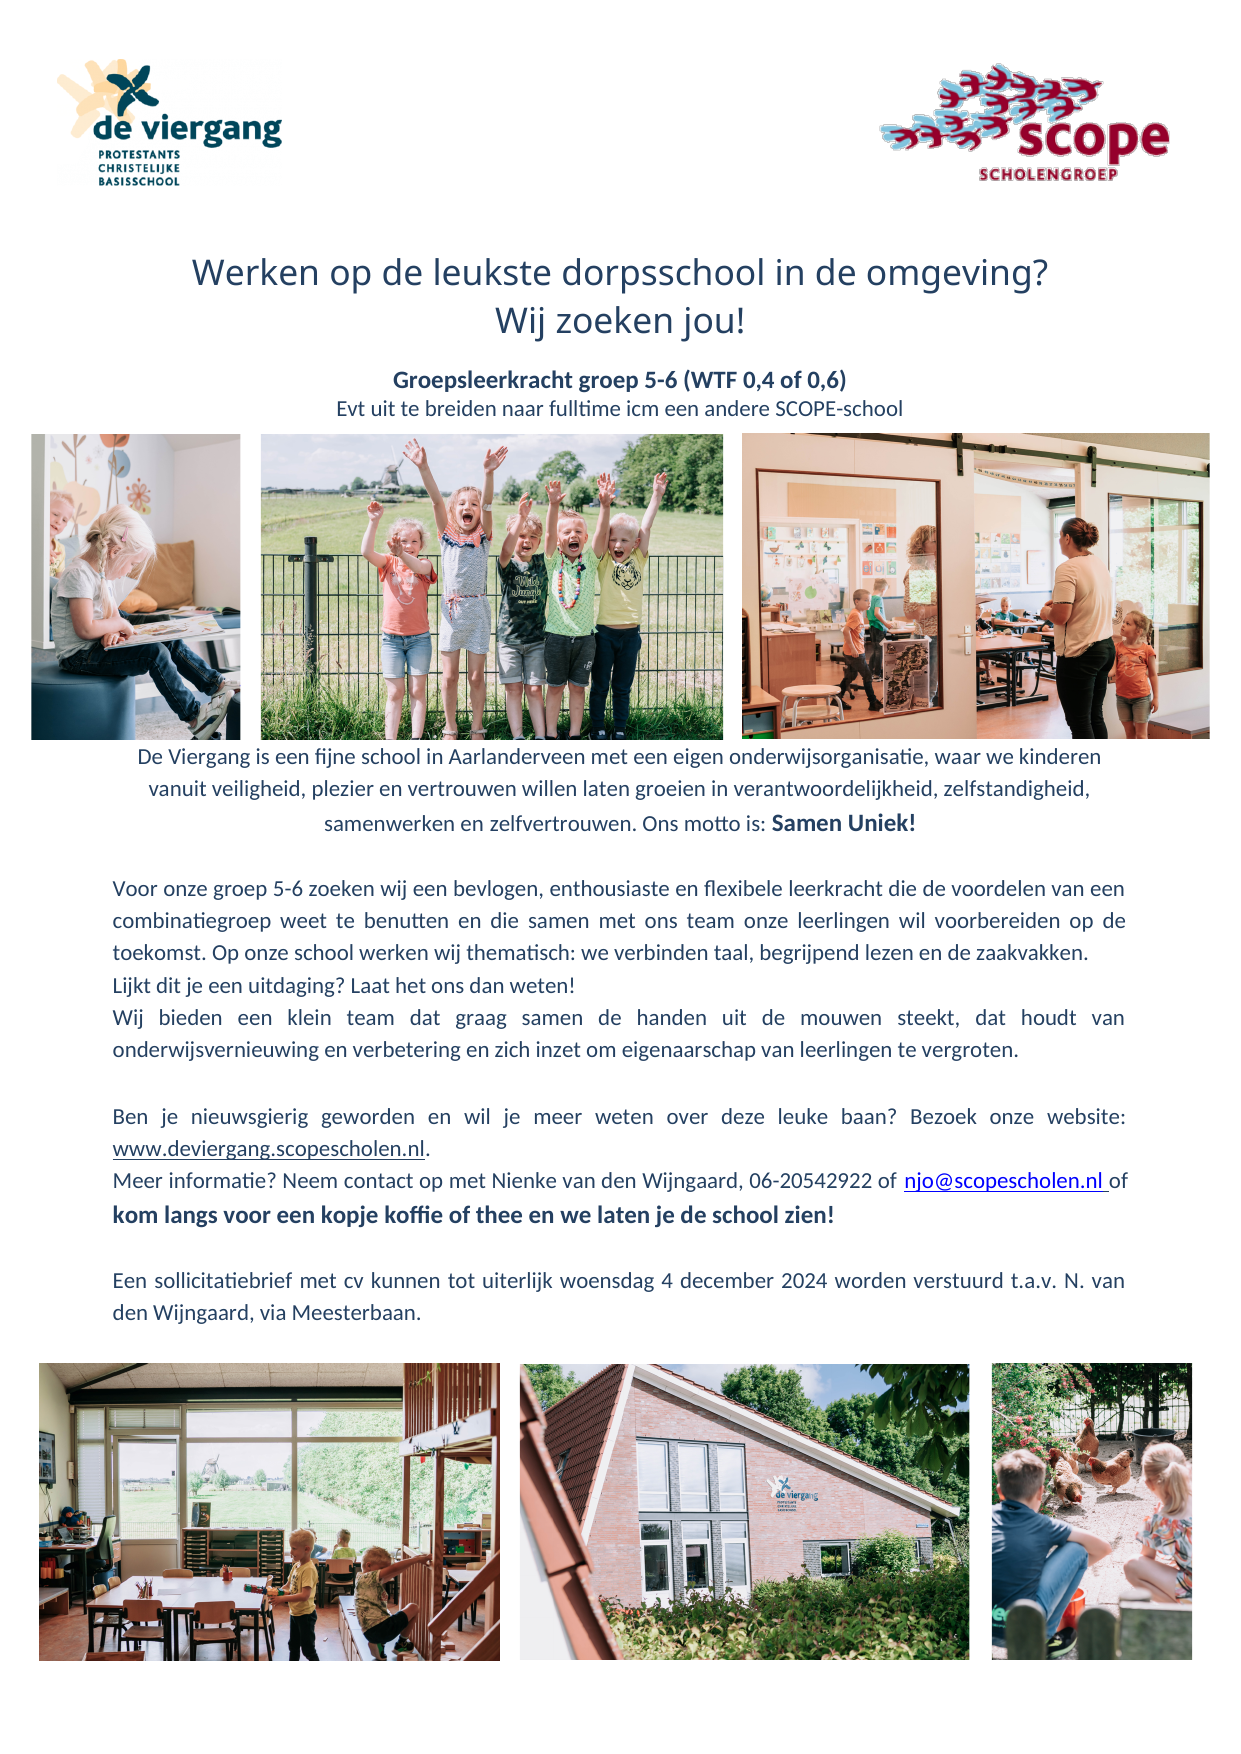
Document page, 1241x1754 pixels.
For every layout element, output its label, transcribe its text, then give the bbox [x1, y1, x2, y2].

picture [875, 55, 1173, 187]
text Wij zoeken jou! [112, 295, 1128, 344]
picture [991, 1363, 1193, 1660]
text Een sollicitatiebrief met cv kunnen tot uiterlijk woensdag 4 december 2024 worden verstuurd t.a.v. N. van den Wijngaard, via Meesterbaan. [112, 1266, 1128, 1327]
text Wij bieden een klein team dat graag samen de handen uit de mouwen steekt, dat houdt van onderwijsvernieuwing en verbetering en zich inzet om eigenaarschap van leerlingen te vergroten. [112, 1003, 1128, 1063]
picture [519, 1364, 970, 1660]
picture [39, 1363, 500, 1661]
picture [46, 53, 293, 195]
text Groepsleerkracht groep 5-6 (WTF 0,4 of 0,6) [112, 364, 1128, 394]
picture [31, 434, 241, 740]
text Meer informatie? Neem contact op met Nienke van den Wijngaard, 06-20542922 of njo@scopescholen.nl of kom langs voor een kopje koffie of thee en we laten je de school zien! [112, 1167, 1128, 1230]
picture [260, 434, 724, 740]
text Lijkt dit je een uitdaging? Laat het ons dan weten! [112, 971, 1128, 999]
picture [742, 433, 1210, 739]
text Werken op de leukste dorpsschool in de omgeving? [112, 247, 1128, 295]
text Voor onze groep 5-6 zoeken wij een bevlogen, enthousiaste en flexibele leerkracht die de voordelen van een combinatiegroep weet te benutten en die samen met ons team onze leerlingen wil voorbereiden op de toekomst. Op onze school werken wij thematisch: we verbinden taal, begrijpend lezen en de zaakvakken. [112, 874, 1128, 967]
text Ben je nieuwsgierig geworden en wil je meer weten over deze leuke baan? Bezoek onze website: www.deviergang.scopescholen.nl. [112, 1102, 1128, 1162]
text Evt uit te breiden naar fulltime icm een andere SCOPE-school [112, 394, 1128, 422]
